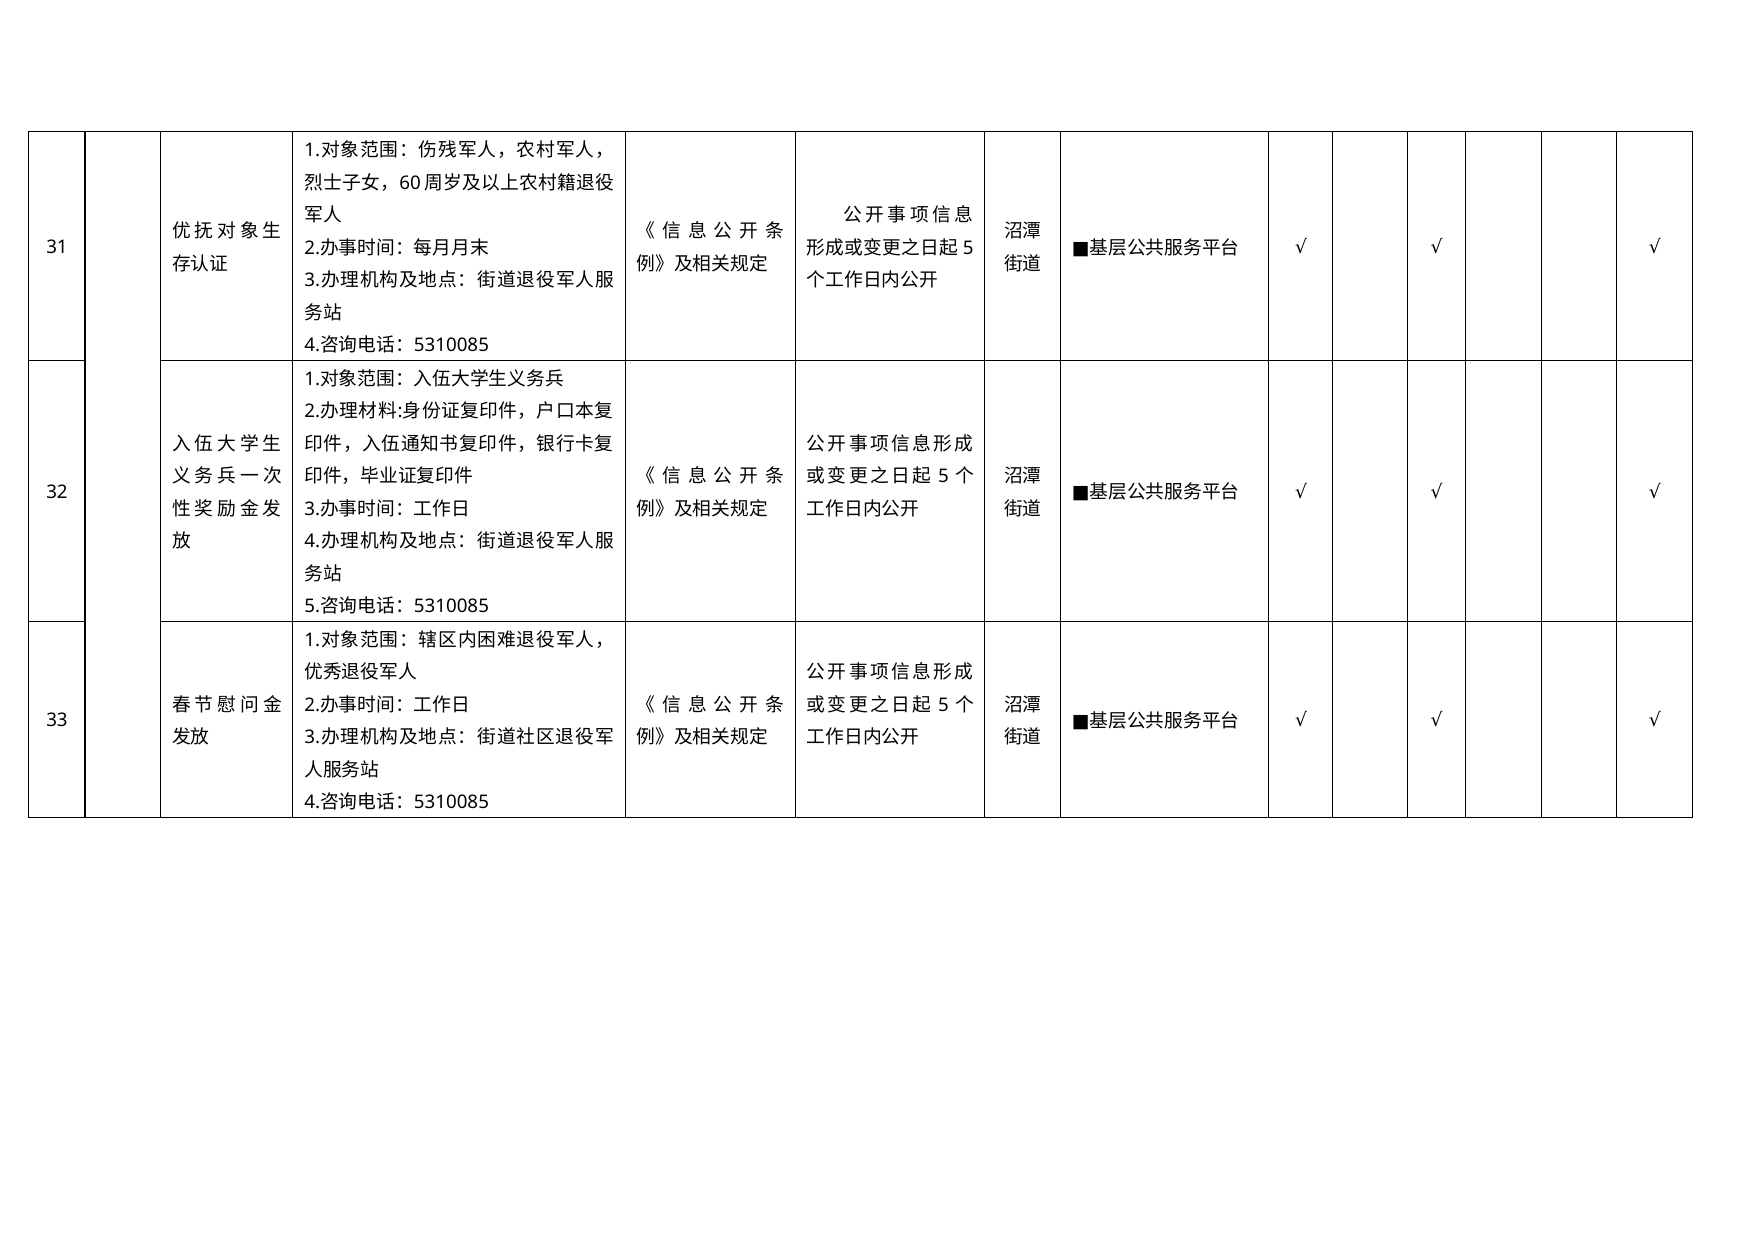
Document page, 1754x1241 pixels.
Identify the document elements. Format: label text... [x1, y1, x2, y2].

table_cell √ [1269, 132, 1332, 360]
table_cell 《信息公开条例》及相关规定 [626, 622, 795, 817]
table_cell [1466, 361, 1541, 621]
table_cell 公开事项信息形成或变更之日起5个工作日内公开 [796, 361, 984, 621]
table_cell [1542, 622, 1616, 817]
table_cell 33 [29, 622, 84, 817]
table_cell 《信息公开条例》及相关规定 [626, 361, 795, 621]
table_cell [796, 132, 984, 360]
table_cell 公开事项信息形成或变更之日起5个工作日内公开 [796, 622, 984, 817]
table_cell [1333, 132, 1407, 360]
table_cell 优抚对象生存认证 [161, 132, 292, 360]
table_cell 沼潭街道 [985, 132, 1060, 360]
table_cell ■基层公共服务平台 [1061, 361, 1268, 621]
table_cell [1466, 622, 1541, 817]
table_cell √ [1408, 132, 1465, 360]
table_cell [1333, 622, 1407, 817]
table_cell 春节慰问金发放 [161, 622, 292, 817]
table_cell √ [1408, 361, 1465, 621]
table_cell [1542, 132, 1616, 360]
table_cell √ [1269, 622, 1332, 817]
table_cell √ [1617, 622, 1692, 817]
table_cell ■基层公共服务平台 [1061, 622, 1268, 817]
table_cell 《信息公开条例》及相关规定 [626, 132, 795, 360]
table_cell ■基层公共服务平台 [1061, 132, 1268, 360]
table_cell √ [1408, 622, 1465, 817]
table_cell 1.对象范围：入伍大学生义务兵 2.办理材料:身份证复印件，户口本复印件，入伍通知书复印件，银行卡复印件，毕业证复印件 3.办事时间：工作日 4.办理机构及地点：街道退役军人服务站 5.咨询电话：5310085 [293, 361, 625, 621]
table_cell √ [1269, 361, 1332, 621]
table_cell 1.对象范围：辖区内困难退役军人，优秀退役军人 2.办事时间：工作日 3.办理机构及地点：街道社区退役军人服务站 4.咨询电话：5310085 [293, 622, 625, 817]
table_cell 31 [29, 132, 84, 360]
table_cell 1.对象范围：伤残军人，农村军人，烈士子女，60周岁及以上农村籍退役军人 2.办事时间：每月月末 3.办理机构及地点：街道退役军人服务站 4.咨询电话：5310085 [293, 132, 625, 360]
table_cell [1466, 132, 1541, 360]
table_cell [1333, 361, 1407, 621]
table_cell √ [1617, 361, 1692, 621]
table_cell √ [1617, 132, 1692, 360]
table_cell 沼潭街道 [985, 361, 1060, 621]
table_cell [1542, 361, 1616, 621]
table_cell 入伍大学生义务兵一次性奖励金发放 [161, 361, 292, 621]
table_cell 32 [29, 361, 84, 621]
table_cell 沼潭街道 [985, 622, 1060, 817]
